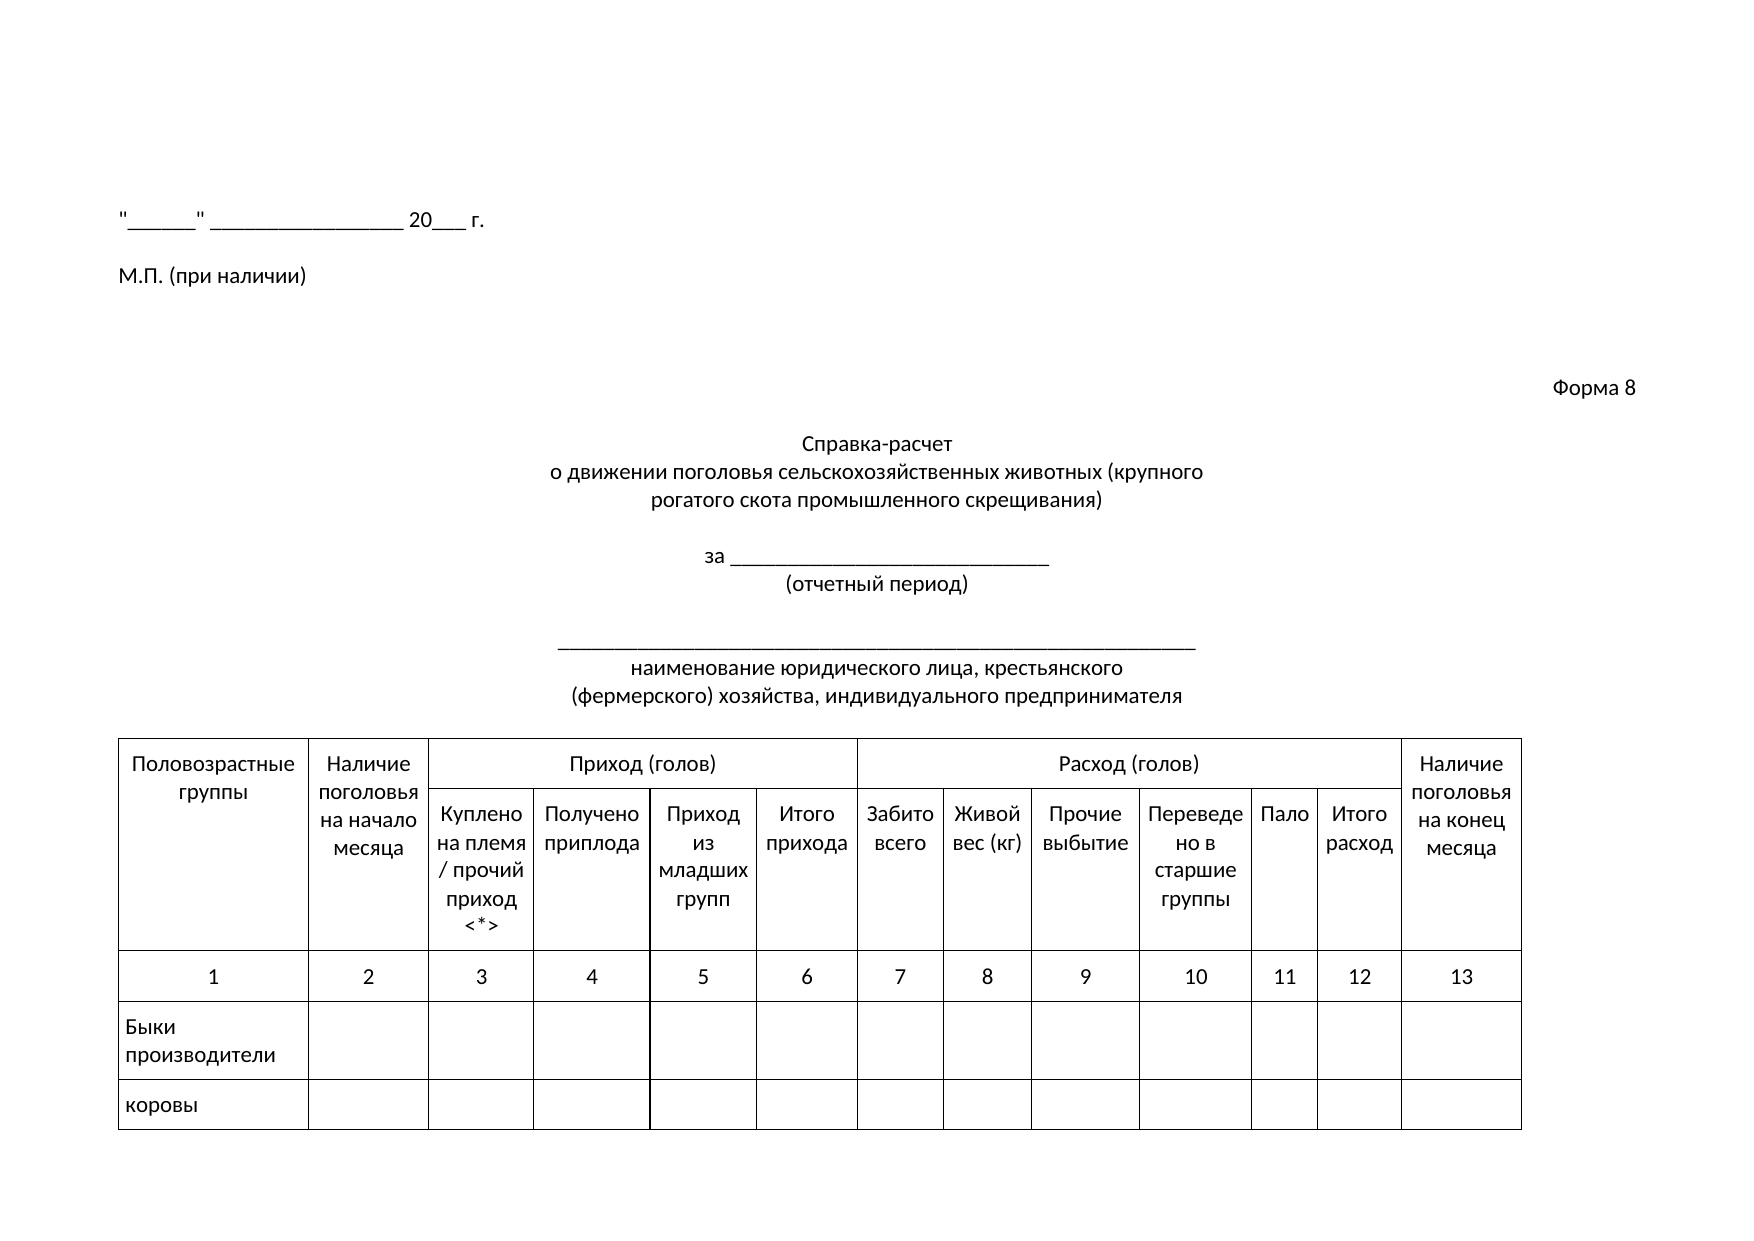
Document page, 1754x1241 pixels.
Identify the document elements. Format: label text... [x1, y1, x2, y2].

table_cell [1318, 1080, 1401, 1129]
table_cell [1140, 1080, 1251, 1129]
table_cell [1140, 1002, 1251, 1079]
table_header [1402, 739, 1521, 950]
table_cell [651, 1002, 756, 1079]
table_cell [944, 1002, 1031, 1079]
text о движении поголовья сельскохозяйственных животных (крупного [118, 457, 1636, 485]
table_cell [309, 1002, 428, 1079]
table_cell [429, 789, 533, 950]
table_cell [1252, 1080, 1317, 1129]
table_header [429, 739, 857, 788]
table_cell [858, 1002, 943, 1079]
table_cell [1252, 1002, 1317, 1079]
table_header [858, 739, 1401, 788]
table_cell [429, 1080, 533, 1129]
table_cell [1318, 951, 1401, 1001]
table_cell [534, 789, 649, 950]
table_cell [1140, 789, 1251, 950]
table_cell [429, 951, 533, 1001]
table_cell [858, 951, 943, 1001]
text за ____________________________ [118, 541, 1636, 569]
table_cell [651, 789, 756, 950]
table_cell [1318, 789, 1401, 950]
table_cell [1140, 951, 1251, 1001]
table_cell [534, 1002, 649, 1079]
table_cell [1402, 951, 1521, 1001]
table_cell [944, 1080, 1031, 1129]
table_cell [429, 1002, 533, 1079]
text "______" _________________ 20___ г. [118, 205, 1636, 233]
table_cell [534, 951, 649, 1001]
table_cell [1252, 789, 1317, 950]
text (фермерского) хозяйства, индивидуального предпринимателя [118, 682, 1636, 709]
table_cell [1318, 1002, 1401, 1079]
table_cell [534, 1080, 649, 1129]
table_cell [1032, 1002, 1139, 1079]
text Справка-расчет [118, 429, 1636, 457]
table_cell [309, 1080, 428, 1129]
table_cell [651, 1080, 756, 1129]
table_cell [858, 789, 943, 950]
text наименование юридического лица, крестьянского [118, 653, 1636, 682]
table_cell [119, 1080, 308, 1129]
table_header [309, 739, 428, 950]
text (отчетный период) [118, 569, 1636, 597]
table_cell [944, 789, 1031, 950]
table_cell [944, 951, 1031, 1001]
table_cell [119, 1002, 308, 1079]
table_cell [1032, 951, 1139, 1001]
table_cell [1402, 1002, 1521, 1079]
text Форма 8 [118, 373, 1636, 401]
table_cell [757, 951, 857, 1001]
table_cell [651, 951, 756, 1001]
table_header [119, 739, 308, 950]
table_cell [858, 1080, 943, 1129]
text ________________________________________________________ [118, 626, 1636, 653]
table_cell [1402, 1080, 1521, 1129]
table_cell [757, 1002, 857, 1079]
text рогатого скота промышленного скрещивания) [118, 485, 1636, 513]
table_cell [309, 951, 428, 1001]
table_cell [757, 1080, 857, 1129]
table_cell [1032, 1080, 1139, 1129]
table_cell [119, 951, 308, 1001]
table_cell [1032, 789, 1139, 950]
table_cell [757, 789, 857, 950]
text М.П. (при наличии) [118, 261, 1636, 289]
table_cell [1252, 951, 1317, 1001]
